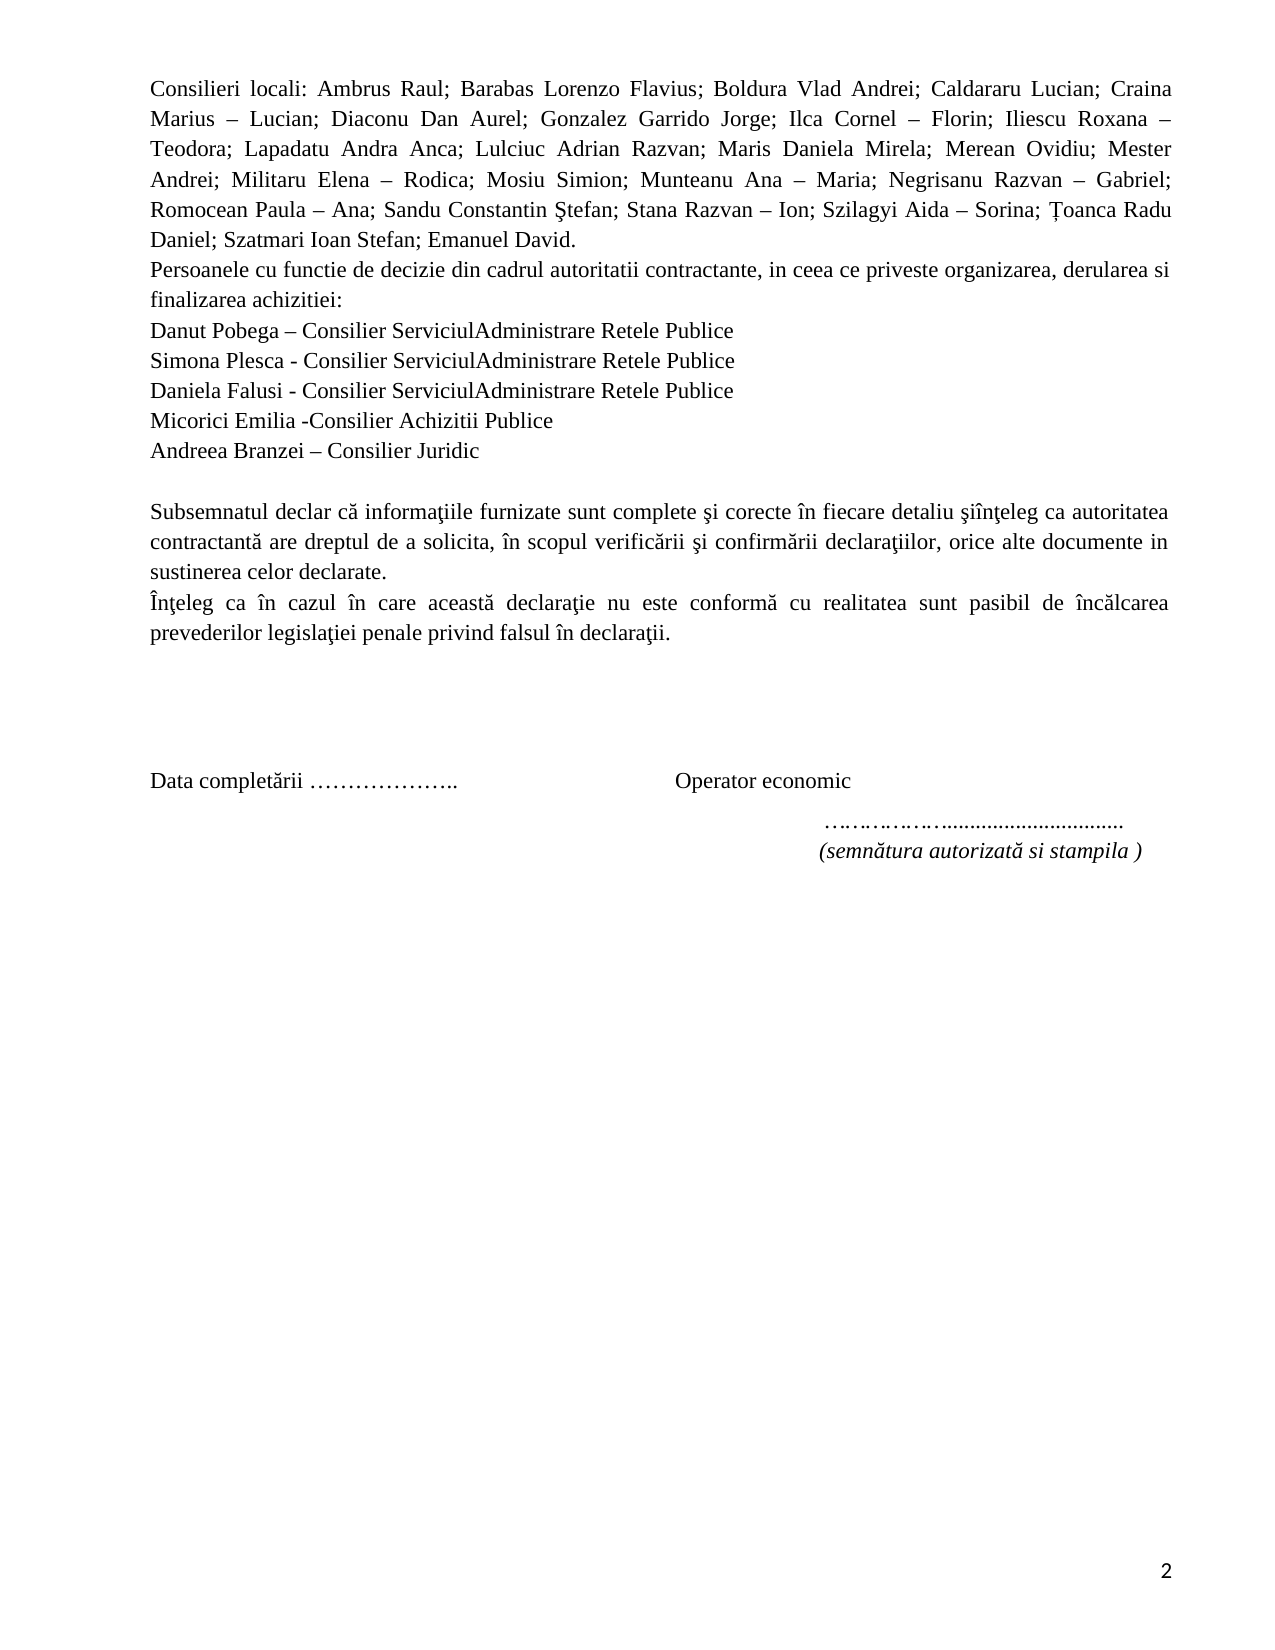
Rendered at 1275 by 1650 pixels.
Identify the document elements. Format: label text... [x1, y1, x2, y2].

text Micorici Emilia -Consilier Achizitii Publice [150, 407, 1172, 434]
text Daniela Falusi - Consilier ServiciulAdministrare Retele Publice [150, 377, 1172, 403]
text Consilieri locali: Ambrus Raul; Barabas Lorenzo Flavius; Boldura Vlad Andrei; Caldararu Lucian; Craina Marius – Lucian; Diaconu Dan Aurel; Gonzalez Garrido Jorge; Ilca Cornel – Florin; Iliescu Roxana – Teodora; Lapadatu Andra Anca; Lulciuc Adrian Razvan; Maris Daniela Mirela; Merean Ovidiu; Mester Andrei; Militaru Elena – Rodica; Mosiu Simion; Munteanu Ana – Maria; Negrisanu Razvan – Gabriel; Romocean Paula – Ana; Sandu Constantin Ştefan; Stana Razvan – Ion; Szilagyi Aida – Sorina; Țoanca Radu Daniel; Szatmari Ioan Stefan; Emanuel David. [150, 75, 1172, 252]
text Danut Pobega – Consilier ServiciulAdministrare Retele Publice [150, 317, 1172, 343]
text Subsemnatul declar că informaţiile furnizate sunt complete şi corecte în fiecare detaliu şiînţeleg ca autoritatea contractantă are dreptul de a solicita, în scopul verificării şi confirmării declaraţiilor, orice alte documente in sustinerea celor declarate. [150, 498, 1171, 585]
text Data completării ……………….. Operator economic [150, 767, 1172, 794]
text Andreea Branzei – Consilier Juridic [150, 437, 1172, 464]
text Persoanele cu functie de decizie din cadrul autoritatii contractante, in ceea ce priveste organizarea, derularea si finalizarea achizitiei: [150, 256, 1172, 313]
text Înţeleg ca în cazul în care această declaraţie nu este conformă cu realitatea sunt pasibil de încălcarea prevederilor legislaţiei penale privind falsul în declaraţii. [150, 588, 1171, 645]
text ………………............................... [150, 807, 1172, 833]
text Simona Plesca - Consilier ServiciulAdministrare Retele Publice [150, 347, 1172, 373]
text (semnătura autorizată si stampila ) [150, 837, 1172, 863]
